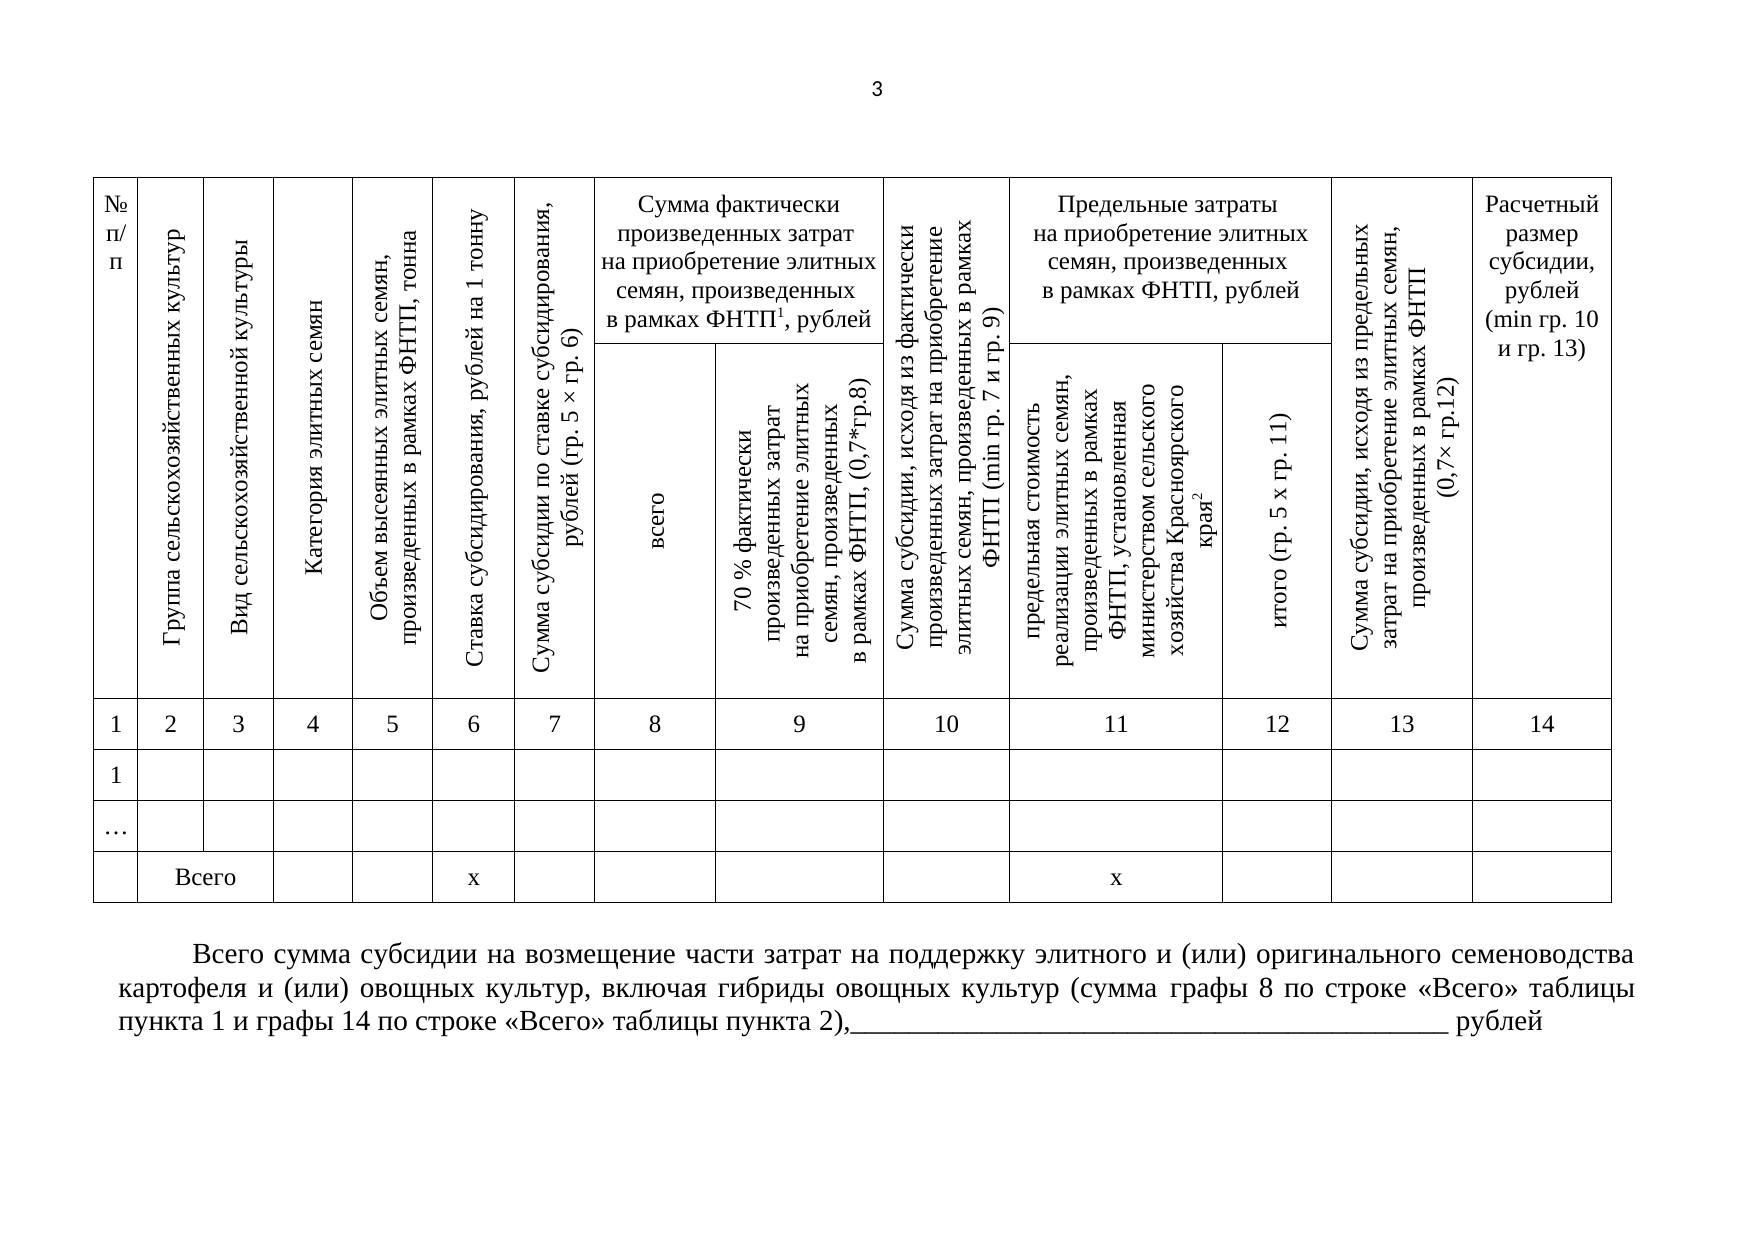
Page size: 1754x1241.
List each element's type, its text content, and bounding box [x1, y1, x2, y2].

table_cell [1010, 750, 1222, 800]
table_cell [515, 750, 594, 800]
table_cell 4 [274, 699, 352, 749]
table_cell [204, 750, 273, 800]
table_cell [1473, 852, 1611, 902]
table_cell 70 % фактически произведенных затрат на приобретение элитных семян, произведенных в рамках ФНТП, (0,7*гр.8) [716, 344, 883, 698]
table_cell [1473, 750, 1611, 800]
table_cell 7 [515, 699, 594, 749]
table_cell всего [595, 344, 715, 698]
table_cell [595, 801, 715, 851]
table_cell итого (гр. 5 x гр. 11) [1223, 344, 1331, 698]
table_cell [353, 852, 432, 902]
table_cell [1010, 801, 1222, 851]
table_cell 1 [94, 750, 137, 800]
table_header Сумма субсидии, исходя из фактически произведенных затрат на приобретение элитных семян, произведенных в рамках ФНТП (min гр. 7 и гр. 9) [884, 178, 1009, 698]
table_header Расчетный размер субсидии, рублей (min гр. 10 и гр. 13) [1473, 178, 1611, 698]
table_cell … [94, 801, 137, 851]
table_cell [884, 801, 1009, 851]
table_cell [94, 852, 137, 902]
table_cell [716, 852, 883, 902]
table_cell 2 [138, 699, 203, 749]
table_header Категория элитных семян [274, 178, 352, 698]
table_cell [1223, 852, 1331, 902]
text Всего сумма субсидии на возмещение части затрат на поддержку элитного и (или) оригинального семеноводства картофеля и (или) овощных культур, включая гибриды овощных культур (сумма графы 8 по строке «Всего» таблицы пункта 1 и графы 14 по строке «Всего» таблицы пункта 2),_________________________________________ рублей [118, 936, 1636, 1037]
table_cell [595, 852, 715, 902]
table_cell [1223, 750, 1331, 800]
table_cell [1332, 750, 1472, 800]
table_header № п/п [94, 178, 137, 698]
table_header Предельные затраты на приобретение элитных семян, произведенных в рамках ФНТП, рублей [1010, 178, 1331, 343]
table_cell [1332, 852, 1472, 902]
table_header Сумма субсидии, исходя из предельных затрат на приобретение элитных семян, произведенных в рамках ФНТП (0,7× гр.12) [1332, 178, 1472, 698]
table_cell 5 [353, 699, 432, 749]
table_cell [138, 750, 203, 800]
table_cell [884, 750, 1009, 800]
table_cell [515, 801, 594, 851]
table_cell [274, 801, 352, 851]
table_cell 1 [94, 699, 137, 749]
table_cell [433, 750, 514, 800]
table_cell [515, 852, 594, 902]
table_cell Всего [138, 852, 273, 902]
table_cell [353, 750, 432, 800]
table_cell 8 [595, 699, 715, 749]
table_header Объем высеянных элитных семян, произведенных в рамках ФНТП, тонна [353, 178, 432, 698]
table_cell предельная стоимость реализации элитных семян, произведенных в рамках ФНТП, установленная министерством сельского хозяйства Красноярского края2 [1010, 344, 1222, 698]
table_cell [274, 750, 352, 800]
table_cell [884, 852, 1009, 902]
table_cell 9 [716, 699, 883, 749]
table_header Сумма фактически произведенных затрат на приобретение элитных семян, произведенных в рамках ФНТП1, рублей [595, 178, 883, 343]
table_cell 13 [1332, 699, 1472, 749]
table_cell [716, 801, 883, 851]
table_cell [138, 801, 203, 851]
table_cell 10 [884, 699, 1009, 749]
table_cell х [1010, 852, 1222, 902]
table_cell 11 [1010, 699, 1222, 749]
table_cell 14 [1473, 699, 1611, 749]
table_header Ставка субсидирования, рублей на 1 тонну [433, 178, 514, 698]
table_cell 3 [204, 699, 273, 749]
table_cell 6 [433, 699, 514, 749]
table_cell х [433, 852, 514, 902]
table_header Вид сельскохозяйственной культуры [204, 178, 273, 698]
table_cell 12 [1223, 699, 1331, 749]
table_header Сумма субсидии по ставке субсидирования, рублей (гр. 5 × гр. 6) [515, 178, 594, 698]
table_cell [274, 852, 352, 902]
table_header Группа сельскохозяйственных культур [138, 178, 203, 698]
table_cell [204, 801, 273, 851]
table_cell [1332, 801, 1472, 851]
table_cell [595, 750, 715, 800]
table_cell [353, 801, 432, 851]
table_cell [433, 801, 514, 851]
table_cell [1223, 801, 1331, 851]
table_cell [716, 750, 883, 800]
table_cell [1473, 801, 1611, 851]
